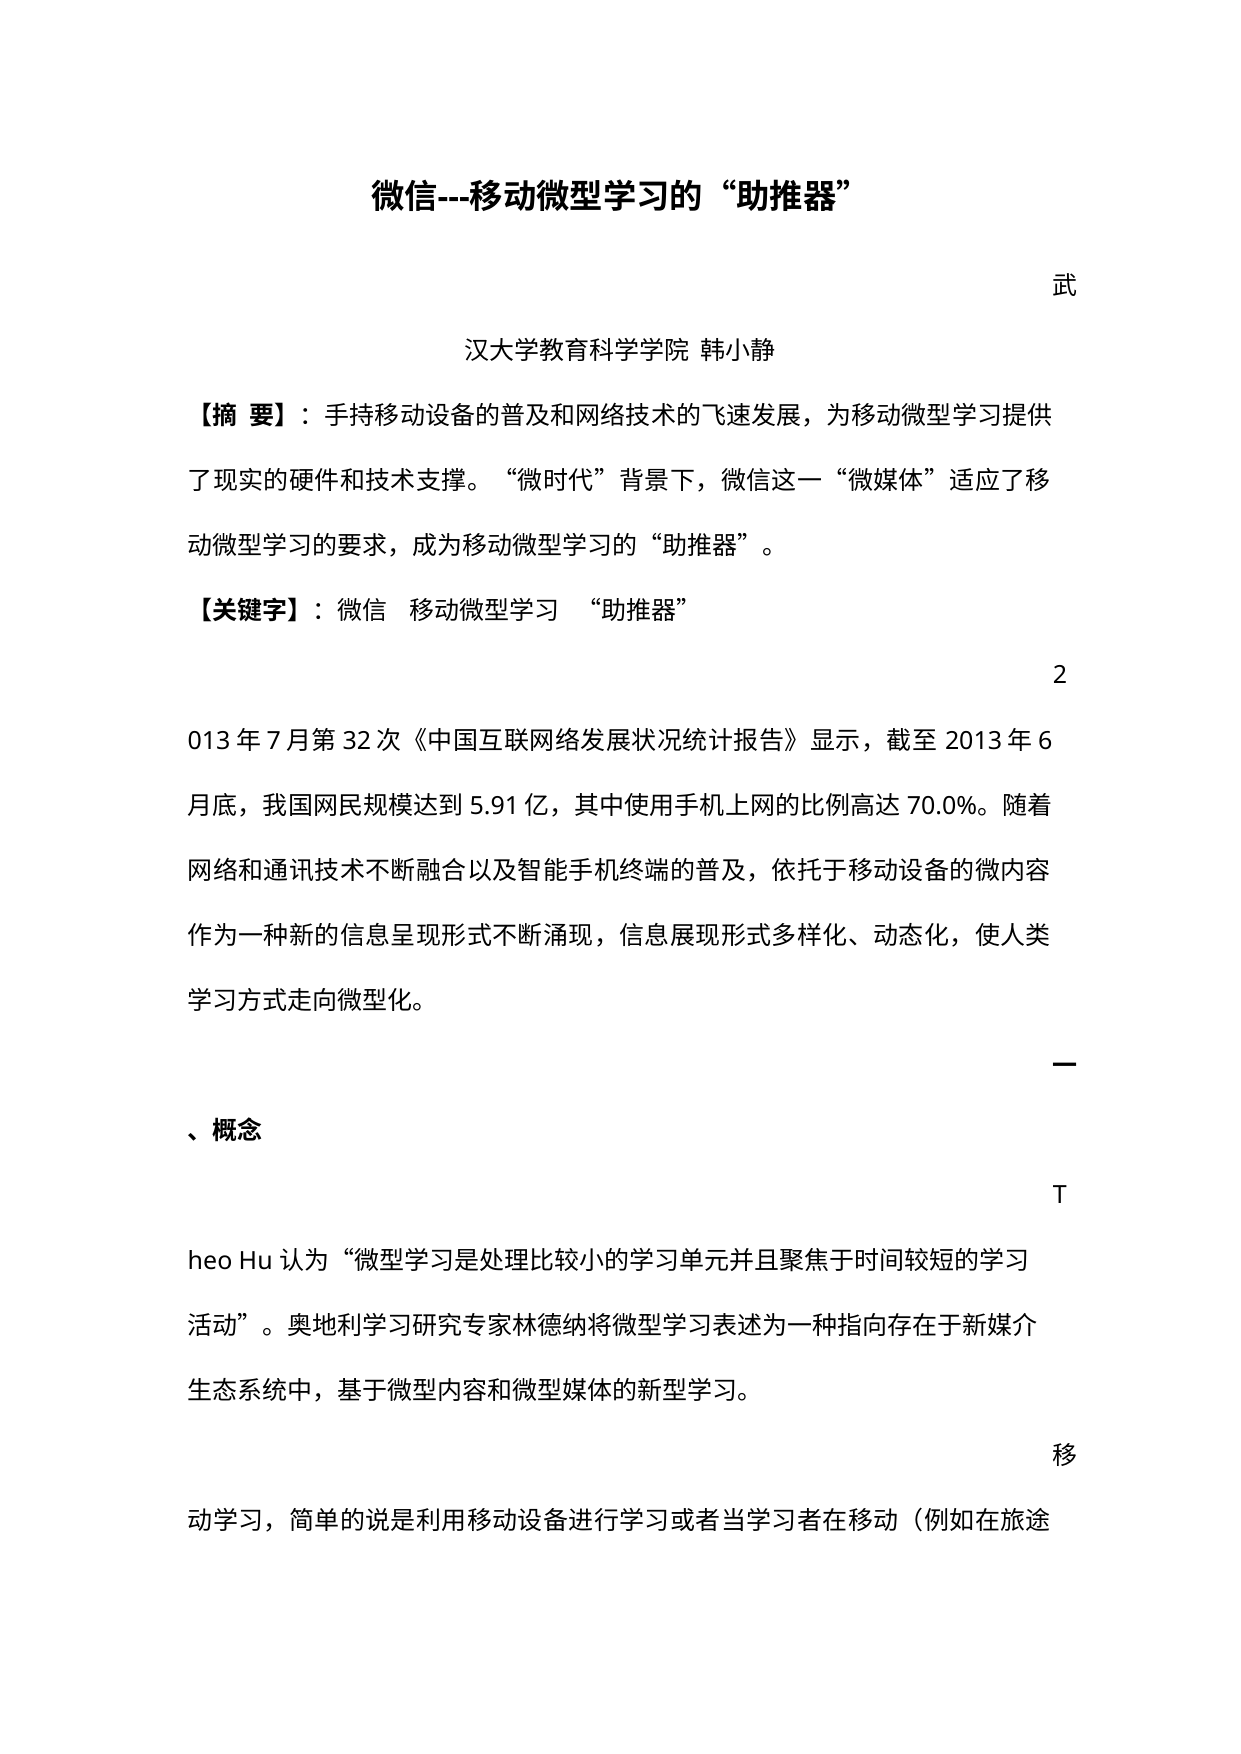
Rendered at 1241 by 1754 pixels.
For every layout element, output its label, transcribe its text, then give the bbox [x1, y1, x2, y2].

text Theo Hu 认为“微型学习是处理比较小的学习单元并且聚焦于时间较短的学习活动”。奥地利学习研究专家林德纳将微型学习表述为一种指向存在于新媒介生态系统中，基于微型内容和微型媒体的新型学习。 [187, 1161, 1053, 1421]
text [187, 1421, 1053, 1551]
text 一、概念 [187, 1031, 1053, 1161]
text 2013年7月第32次《中国互联网络发展状况统计报告》显示，截至2013年6月底，我国网民规模达到5.91亿，其中使用手机上网的比例高达70.0%。随着网络和通讯技术不断融合以及智能手机终端的普及，依托于移动设备的微内容作为一种新的信息呈现形式不断涌现，信息展现形式多样化、动态化，使人类学习方式走向微型化。 [187, 641, 1053, 1031]
text 微信---移动微型学习的“助推器” [187, 162, 1053, 227]
text 【关键字】：微信 移动微型学习 “助推器” [187, 576, 1053, 641]
text 【摘 要】：手持移动设备的普及和网络技术的飞速发展，为移动微型学习提供了现实的硬件和技术支撑。“微时代”背景下，微信这一“微媒体”适应了移动微型学习的要求，成为移动微型学习的“助推器”。 [187, 381, 1053, 576]
text 武汉大学教育科学学院 韩小静 [187, 251, 1053, 381]
